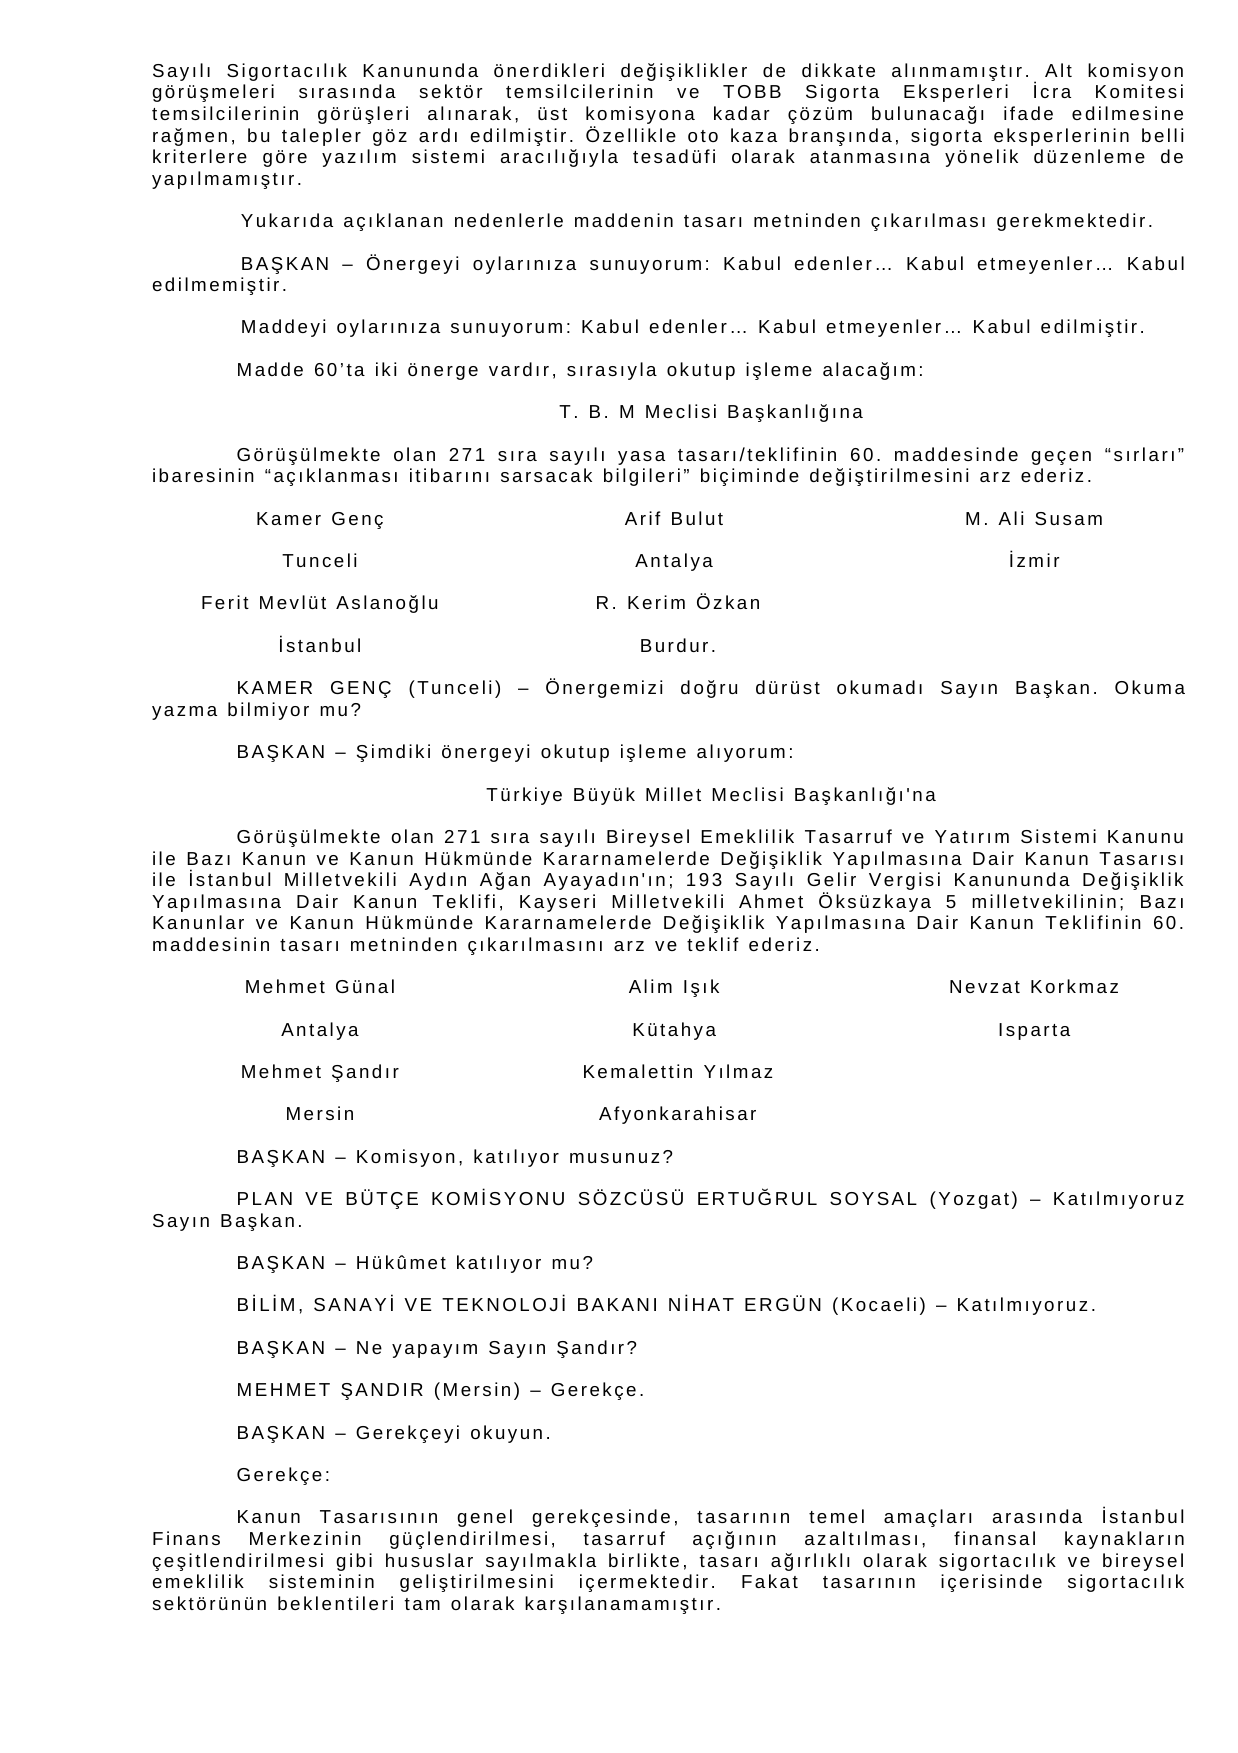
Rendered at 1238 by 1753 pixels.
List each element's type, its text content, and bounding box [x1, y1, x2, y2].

text Görüşülmekte olan 271 sıra sayılı yasa tasarı/teklifinin 60. maddesinde geçen “sırları” ibaresinin “açıklanması itibarını sarsacak bilgileri” biçiminde değiştirilmesini arz ederiz. [152, 443, 1186, 487]
text Antalya Kütahya Isparta [152, 1018, 1186, 1040]
text Maddeyi oylarınıza sunuyorum: Kabul edenler… Kabul etmeyenler… Kabul edilmiştir. [152, 316, 1186, 338]
text İstanbul Burdur. [152, 634, 1186, 656]
text BİLİM, SANAYİ VE TEKNOLOJİ BAKANI NİHAT ERGÜN (Kocaeli) – Katılmıyoruz. [152, 1294, 1186, 1316]
text MEHMET ŞANDIR (Mersin) – Gerekçe. [152, 1379, 1186, 1401]
text Mehmet Şandır Kemalettin Yılmaz [152, 1061, 1186, 1082]
text KAMER GENÇ (Tunceli) – Önergemizi doğru dürüst okumadı Sayın Başkan. Okuma yazma bilmiyor mu? [152, 677, 1186, 720]
text Yukarıda açıklanan nedenlerle maddenin tasarı metninden çıkarılması gerekmektedir. [152, 210, 1186, 231]
text Türkiye Büyük Millet Meclisi Başkanlığı'na [152, 783, 1186, 805]
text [152, 60, 1186, 189]
text BAŞKAN – Hükûmet katılıyor mu? [152, 1252, 1186, 1273]
text BAŞKAN – Komisyon, katılıyor musunuz? [152, 1146, 1186, 1167]
text Mersin Afyonkarahisar [152, 1103, 1186, 1125]
text Tunceli Antalya İzmir [152, 550, 1186, 571]
text BAŞKAN – Şimdiki önergeyi okutup işleme alıyorum: [152, 741, 1186, 762]
text Görüşülmekte olan 271 sıra sayılı Bireysel Emeklilik Tasarruf ve Yatırım Sistemi Kanunu ile Bazı Kanun ve Kanun Hükmünde Kararnamelerde Değişiklik Yapılmasına Dair Kanun Tasarısı ile İstanbul Milletvekili Aydın Ağan Ayayadın'ın; 193 Sayılı Gelir Vergisi Kanununda Değişiklik Yapılmasına Dair Kanun Teklifi, Kayseri Milletvekili Ahmet Öksüzkaya 5 milletvekilinin; Bazı Kanunlar ve Kanun Hükmünde Kararnamelerde Değişiklik Yapılmasına Dair Kanun Teklifinin 60. maddesinin tasarı metninden çıkarılmasını arz ve teklif ederiz. [152, 826, 1186, 955]
text PLAN VE BÜTÇE KOMİSYONU SÖZCÜSÜ ERTUĞRUL SOYSAL (Yozgat) – Katılmıyoruz Sayın Başkan. [152, 1188, 1186, 1231]
text Gerekçe: [152, 1464, 1186, 1485]
text BAŞKAN – Ne yapayım Sayın Şandır? [152, 1337, 1186, 1358]
text Mehmet Günal Alim Işık Nevzat Korkmaz [152, 976, 1186, 997]
text Kamer Genç Arif Bulut M. Ali Susam [152, 507, 1186, 529]
text T. B. M Meclisi Başkanlığına [152, 401, 1186, 423]
text Madde 60’ta iki önerge vardır, sırasıyla okutup işleme alacağım: [152, 359, 1186, 380]
text BAŞKAN – Gerekçeyi okuyun. [152, 1421, 1186, 1443]
text Kanun Tasarısının genel gerekçesinde, tasarının temel amaçları arasında İstanbul Finans Merkezinin güçlendirilmesi, tasarruf açığının azaltılması, finansal kaynakların çeşitlendirilmesi gibi hususlar sayılmakla birlikte, tasarı ağırlıklı olarak sigortacılık ve bireysel emeklilik sisteminin geliştirilmesini içermektedir. Fakat tasarının içerisinde sigortacılık sektörünün beklentileri tam olarak karşılanamamıştır. [152, 1506, 1186, 1614]
text BAŞKAN – Önergeyi oylarınıza sunuyorum: Kabul edenler… Kabul etmeyenler… Kabul edilmemiştir. [152, 252, 1186, 295]
text Ferit Mevlüt Aslanoğlu R. Kerim Özkan [152, 592, 1186, 614]
